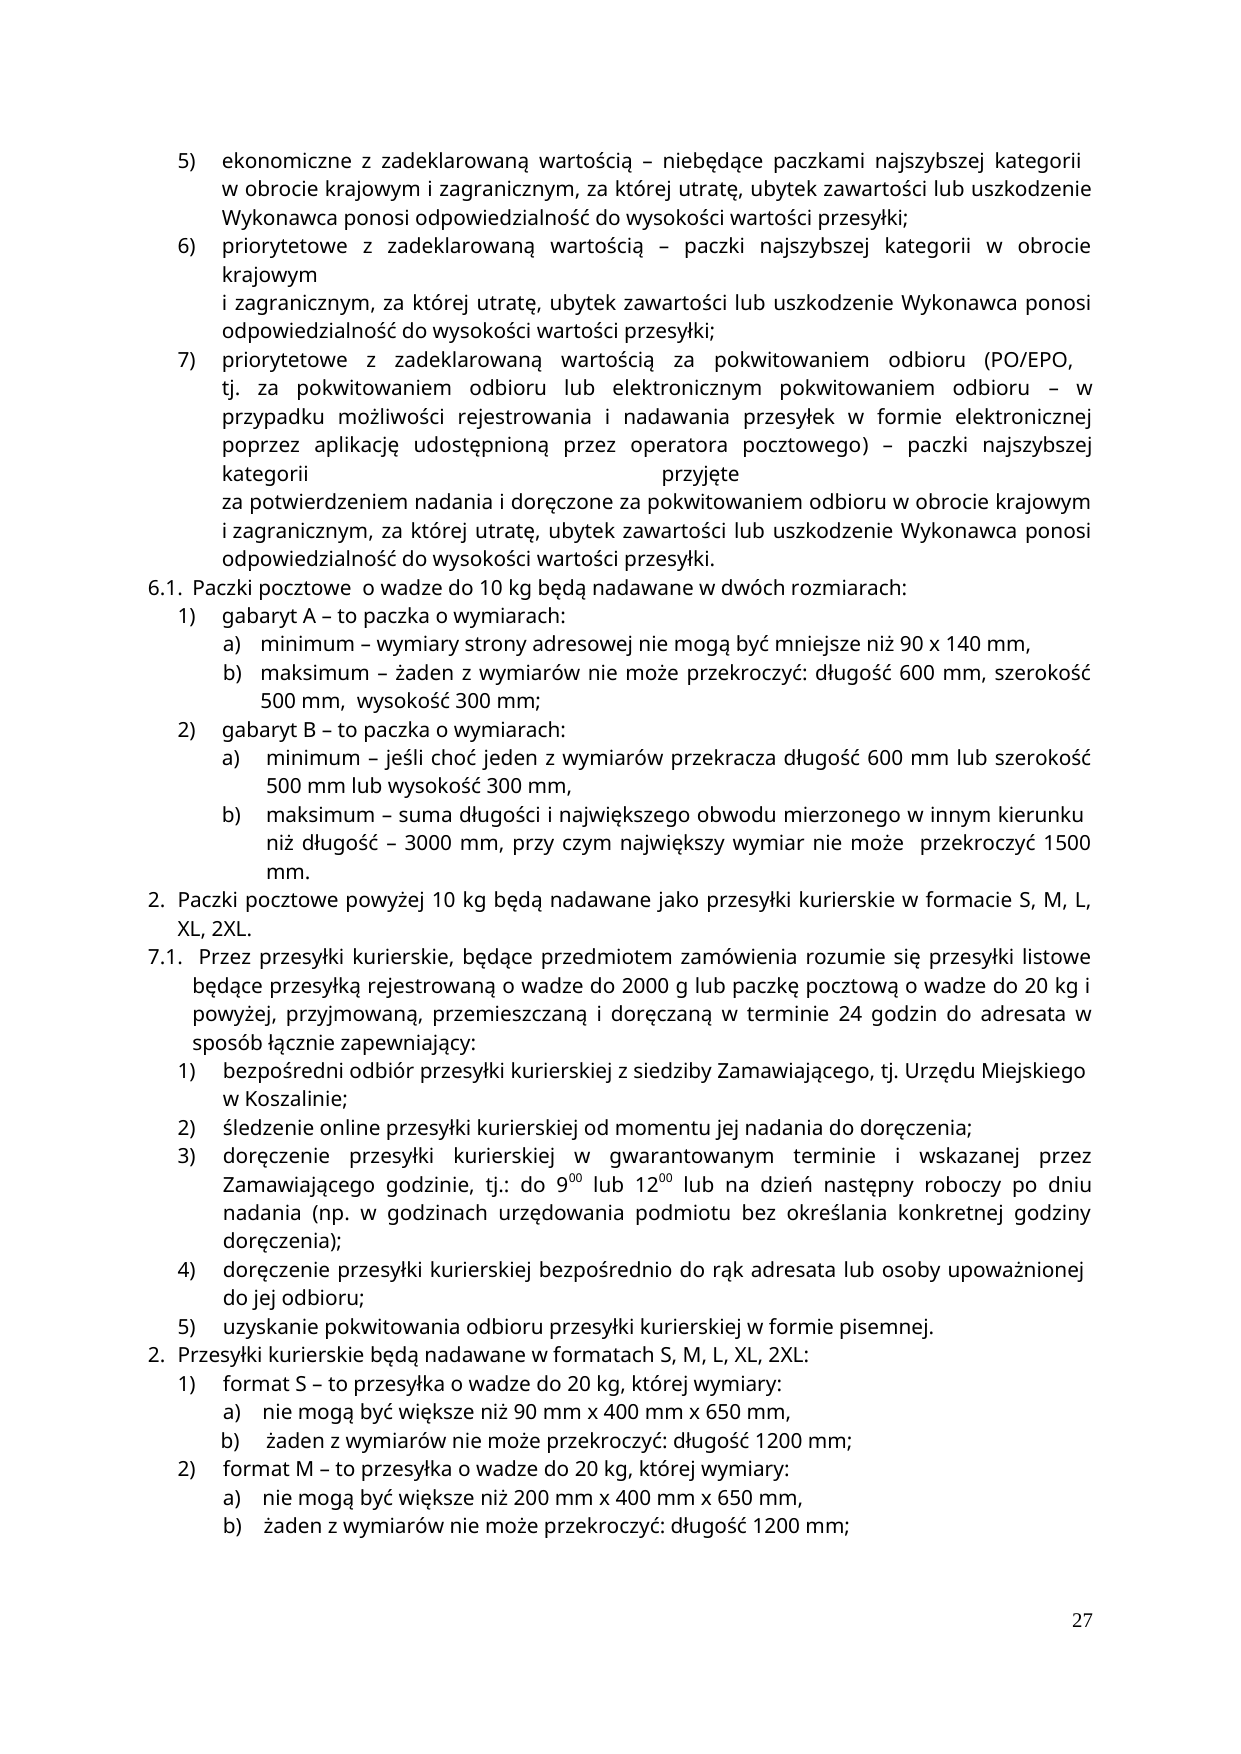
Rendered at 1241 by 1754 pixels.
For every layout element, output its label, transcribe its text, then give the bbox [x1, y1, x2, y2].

list Paczki pocztowe o wadze do 10 kg będą nadawane w dwóch rozmiarach: [148, 573, 1092, 601]
list śledzenie online przesyłki kurierskiej od momentu jej nadania do doręczenia; [177, 1113, 1092, 1141]
list doręczenie przesyłki kurierskiej w gwarantowanym terminie i wskazanej przez Zamawiającego godzinie, tj.: do 900 lub 1200 lub na dzień następny roboczy po dniu nadania (np. w godzinach urzędowania podmiotu bez określania konkretnej godziny doręczenia); [177, 1141, 1092, 1255]
list ekonomiczne z zadeklarowaną wartością – niebędące paczkami najszybszej kategorii w obrocie krajowym i zagranicznym, za której utratę, ubytek zawartości lub uszkodzenie Wykonawca ponosi odpowiedzialność do wysokości wartości przesyłki; [177, 146, 1092, 231]
list format S – to przesyłka o wadze do 20 kg, której wymiary: a) nie mogą być większe niż 90 mm x 400 mm x 650 mm, [177, 1369, 1092, 1426]
list Paczki pocztowe powyżej 10 kg będą nadawane jako przesyłki kurierskie w formacie S, M, L, XL, 2XL. [148, 885, 1092, 942]
text 7.1. Przez przesyłki kurierskie, będące przedmiotem zamówienia rozumie się przesyłki listowe będące przesyłką rejestrowaną o wadze do 2000 g lub paczkę pocztową o wadze do 20 kg i powyżej, przyjmowaną, przemieszczaną i doręczaną w terminie 24 godzin do adresata w sposób łącznie zapewniający: [148, 942, 1092, 1056]
list gabaryt A – to paczka o wymiarach: [177, 601, 1092, 629]
list Przesyłki kurierskie będą nadawane w formatach S, M, L, XL, 2XL: [148, 1340, 1092, 1369]
list priorytetowe z zadeklarowaną wartością – paczki najszybszej kategorii w obrocie krajowym i zagranicznym, za której utratę, ubytek zawartości lub uszkodzenie Wykonawca ponosi odpowiedzialność do wysokości wartości przesyłki; [177, 231, 1092, 345]
list gabaryt B – to paczka o wymiarach: [177, 715, 1092, 743]
list doręczenie przesyłki kurierskiej bezpośrednio do rąk adresata lub osoby upoważnionej do jej odbioru; [177, 1255, 1092, 1312]
list uzyskanie pokwitowania odbioru przesyłki kurierskiej w formie pisemnej. [177, 1312, 1092, 1340]
list priorytetowe z zadeklarowaną wartością za pokwitowaniem odbioru (PO/EPO, tj. za pokwitowaniem odbioru lub elektronicznym pokwitowaniem odbioru – w przypadku możliwości rejestrowania i nadawania przesyłek w formie elektronicznej poprzez aplikację udostępnioną przez operatora pocztowego) – paczki najszybszej kategorii przyjęte za potwierdzeniem nadania i doręczone za pokwitowaniem odbioru w obrocie krajowym i zagranicznym, za której utratę, ubytek zawartości lub uszkodzenie Wykonawca ponosi odpowiedzialność do wysokości wartości przesyłki. [177, 345, 1092, 573]
list minimum – jeśli choć jeden z wymiarów przekracza długość 600 mm lub szerokość 500 mm lub wysokość 300 mm, [222, 743, 1092, 800]
list bezpośredni odbiór przesyłki kurierskiej z siedziby Zamawiającego, tj. Urzędu Miejskiego w Koszalinie; [177, 1056, 1092, 1113]
list maksimum – suma długości i największego obwodu mierzonego w innym kierunku niż długość – 3000 mm, przy czym największy wymiar nie może przekroczyć 1500 mm. [222, 800, 1092, 885]
list format M – to przesyłka o wadze do 20 kg, której wymiary: a) nie mogą być większe niż 200 mm x 400 mm x 650 mm, b) żaden z wymiarów nie może przekroczyć: długość 1200 mm; [177, 1454, 1092, 1539]
list maksimum – żaden z wymiarów nie może przekroczyć: długość 600 mm, szerokość 500 mm, wysokość 300 mm; [223, 658, 1092, 715]
list minimum – wymiary strony adresowej nie mogą być mniejsze niż 90 x 140 mm, [223, 629, 1092, 658]
list żaden z wymiarów nie może przekroczyć: długość 1200 mm; [220, 1426, 1092, 1454]
